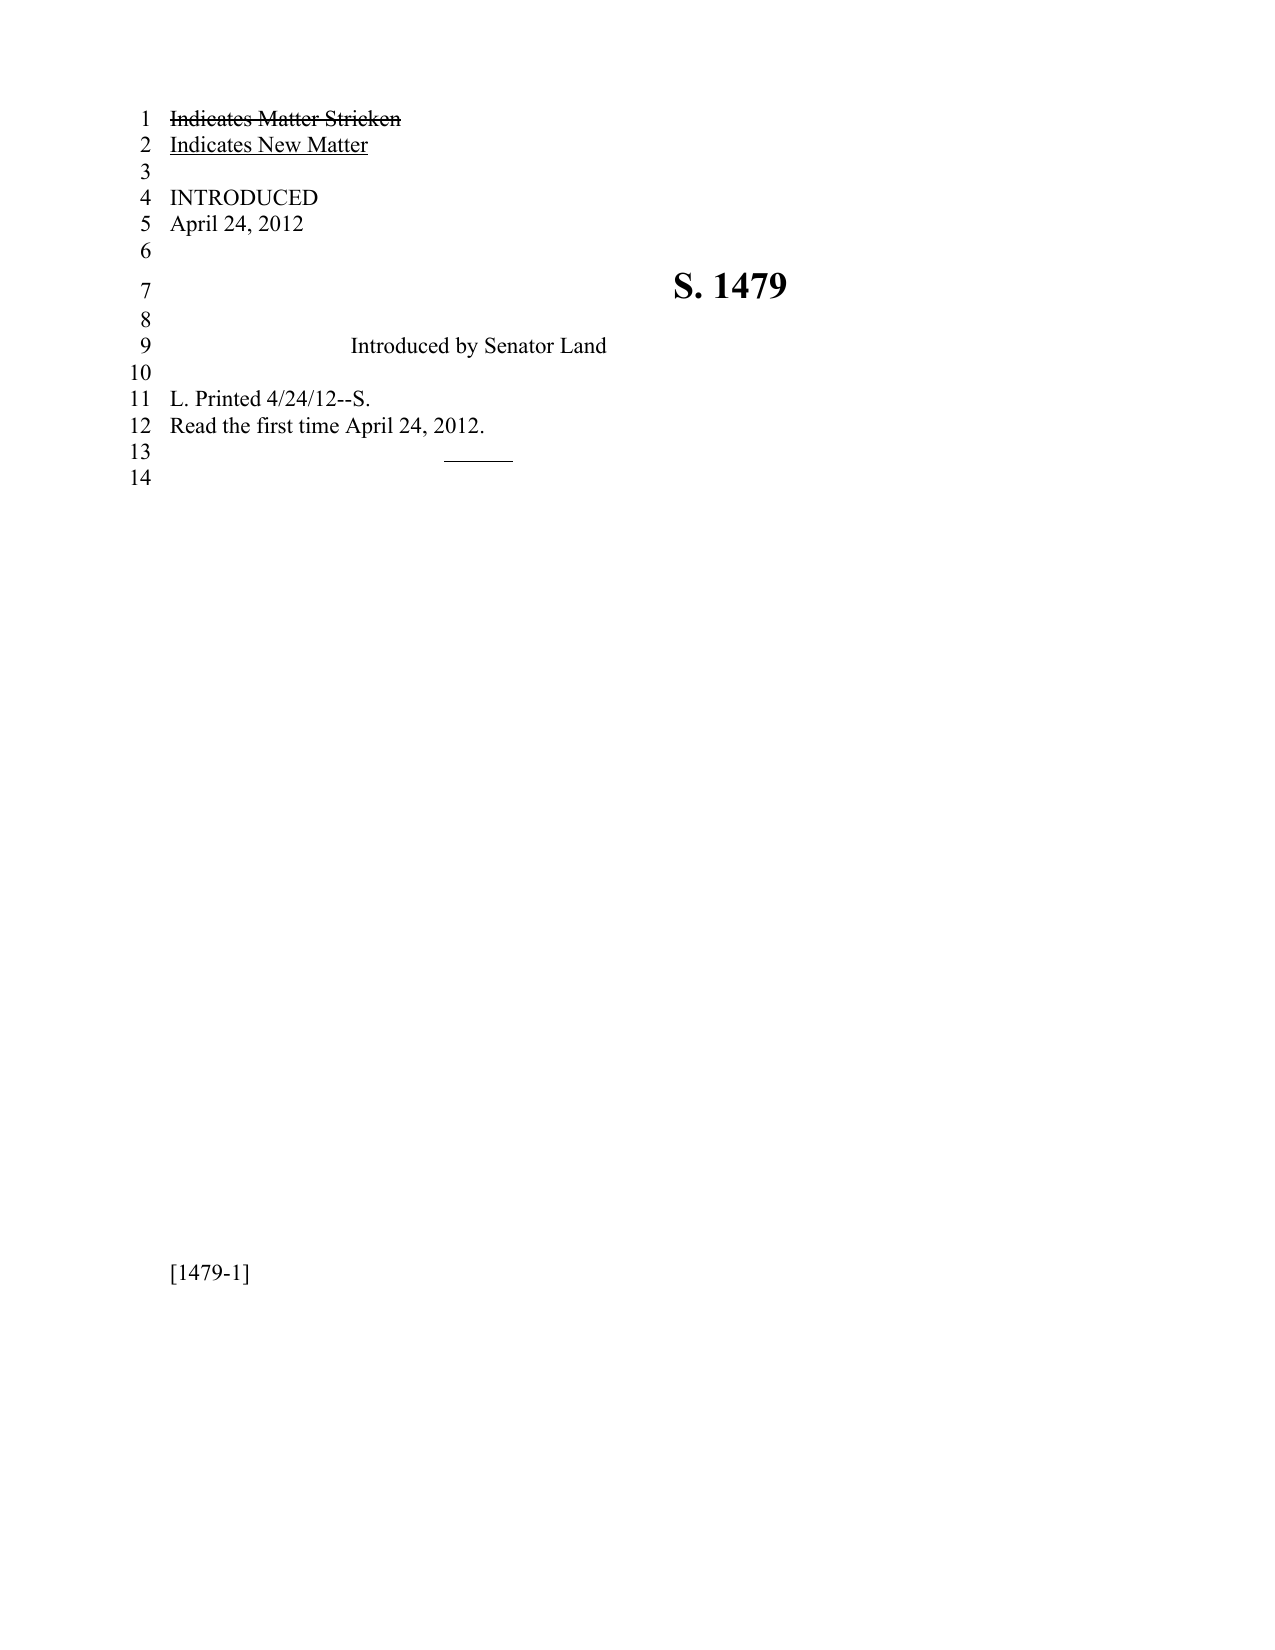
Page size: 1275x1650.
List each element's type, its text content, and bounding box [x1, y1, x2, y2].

text Introduced by Senator Land [169, 333, 787, 359]
text Read the first time April 24, 2012. [169, 412, 787, 438]
text Indicates Matter Stricken [169, 105, 787, 131]
text Indicates New Matter [169, 131, 787, 158]
text INTRODUCED [169, 184, 787, 210]
text S. 1479 [169, 263, 787, 306]
text L. Printed 4/24/12--S. [169, 385, 787, 412]
text April 24, 2012 [169, 210, 787, 237]
